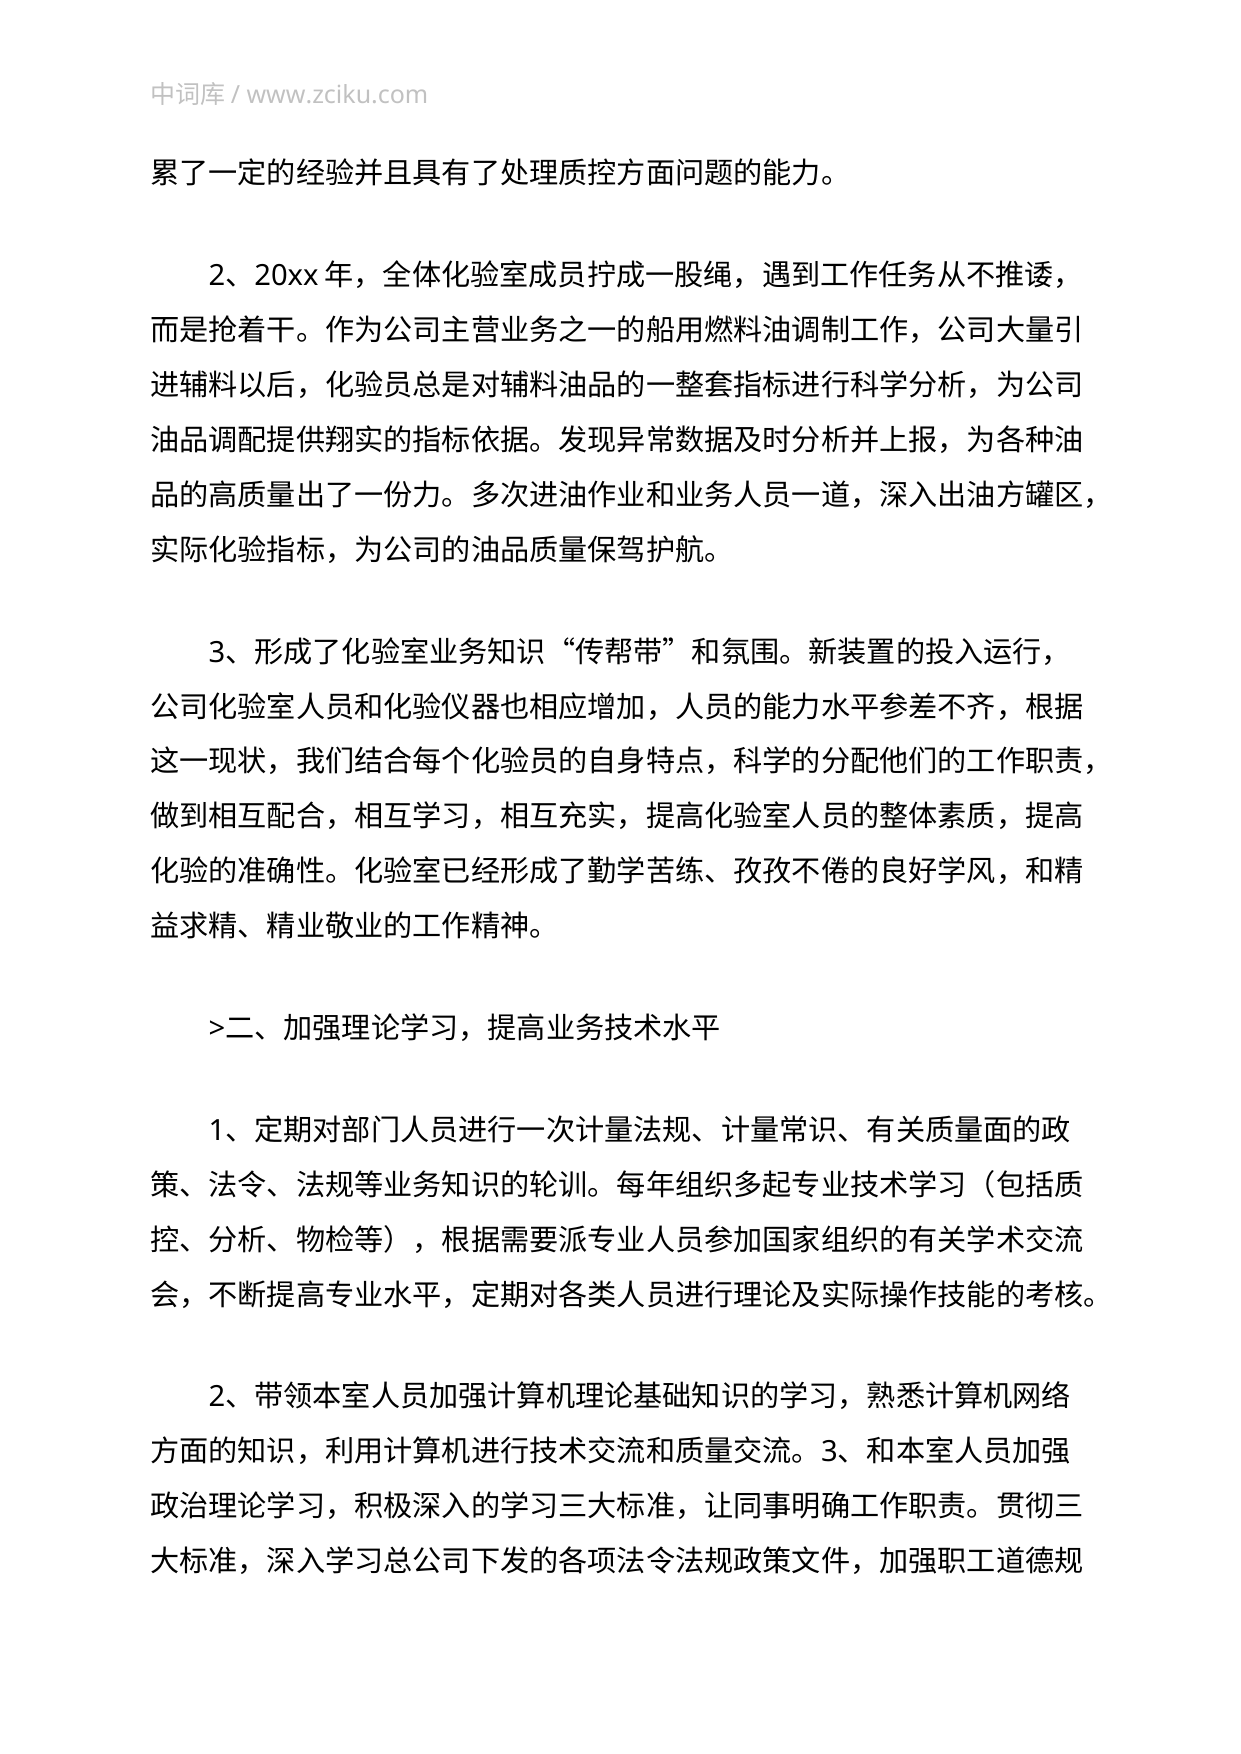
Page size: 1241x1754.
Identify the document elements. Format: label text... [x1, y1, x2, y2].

text 1、定期对部门人员进行一次计量法规、计量常识、有关质量面的政策、法令、法规等业务知识的轮训。每年组织多起专业技术学习（包括质控、分析、物检等），根据需要派专业人员参加国家组织的有关学术交流会，不断提高专业水平，定期对各类人员进行理论及实际操作技能的考核。 [150, 1106, 1090, 1313]
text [150, 150, 1090, 192]
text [150, 1373, 1090, 1580]
text 3、形成了化验室业务知识“传帮带”和氛围。新装置的投入运行，公司化验室人员和化验仪器也相应增加，人员的能力水平参差不齐，根据这一现状，我们结合每个化验员的自身特点，科学的分配他们的工作职责，做到相互配合，相互学习，相互充实，提高化验室人员的整体素质，提高化验的准确性。化验室已经形成了勤学苦练、孜孜不倦的良好学风，和精益求精、精业敬业的工作精神。 [150, 628, 1090, 945]
text 2、20xx年，全体化验室成员拧成一股绳，遇到工作任务从不推诿，而是抢着干。作为公司主营业务之一的船用燃料油调制工作，公司大量引进辅料以后，化验员总是对辅料油品的一整套指标进行科学分析，为公司油品调配提供翔实的指标依据。发现异常数据及时分析并上报，为各种油品的高质量出了一份力。多次进油作业和业务人员一道，深入出油方罐区，实际化验指标，为公司的油品质量保驾护航。 [150, 252, 1090, 569]
text >二、加强理论学习，提高业务技术水平 [150, 1004, 1090, 1047]
